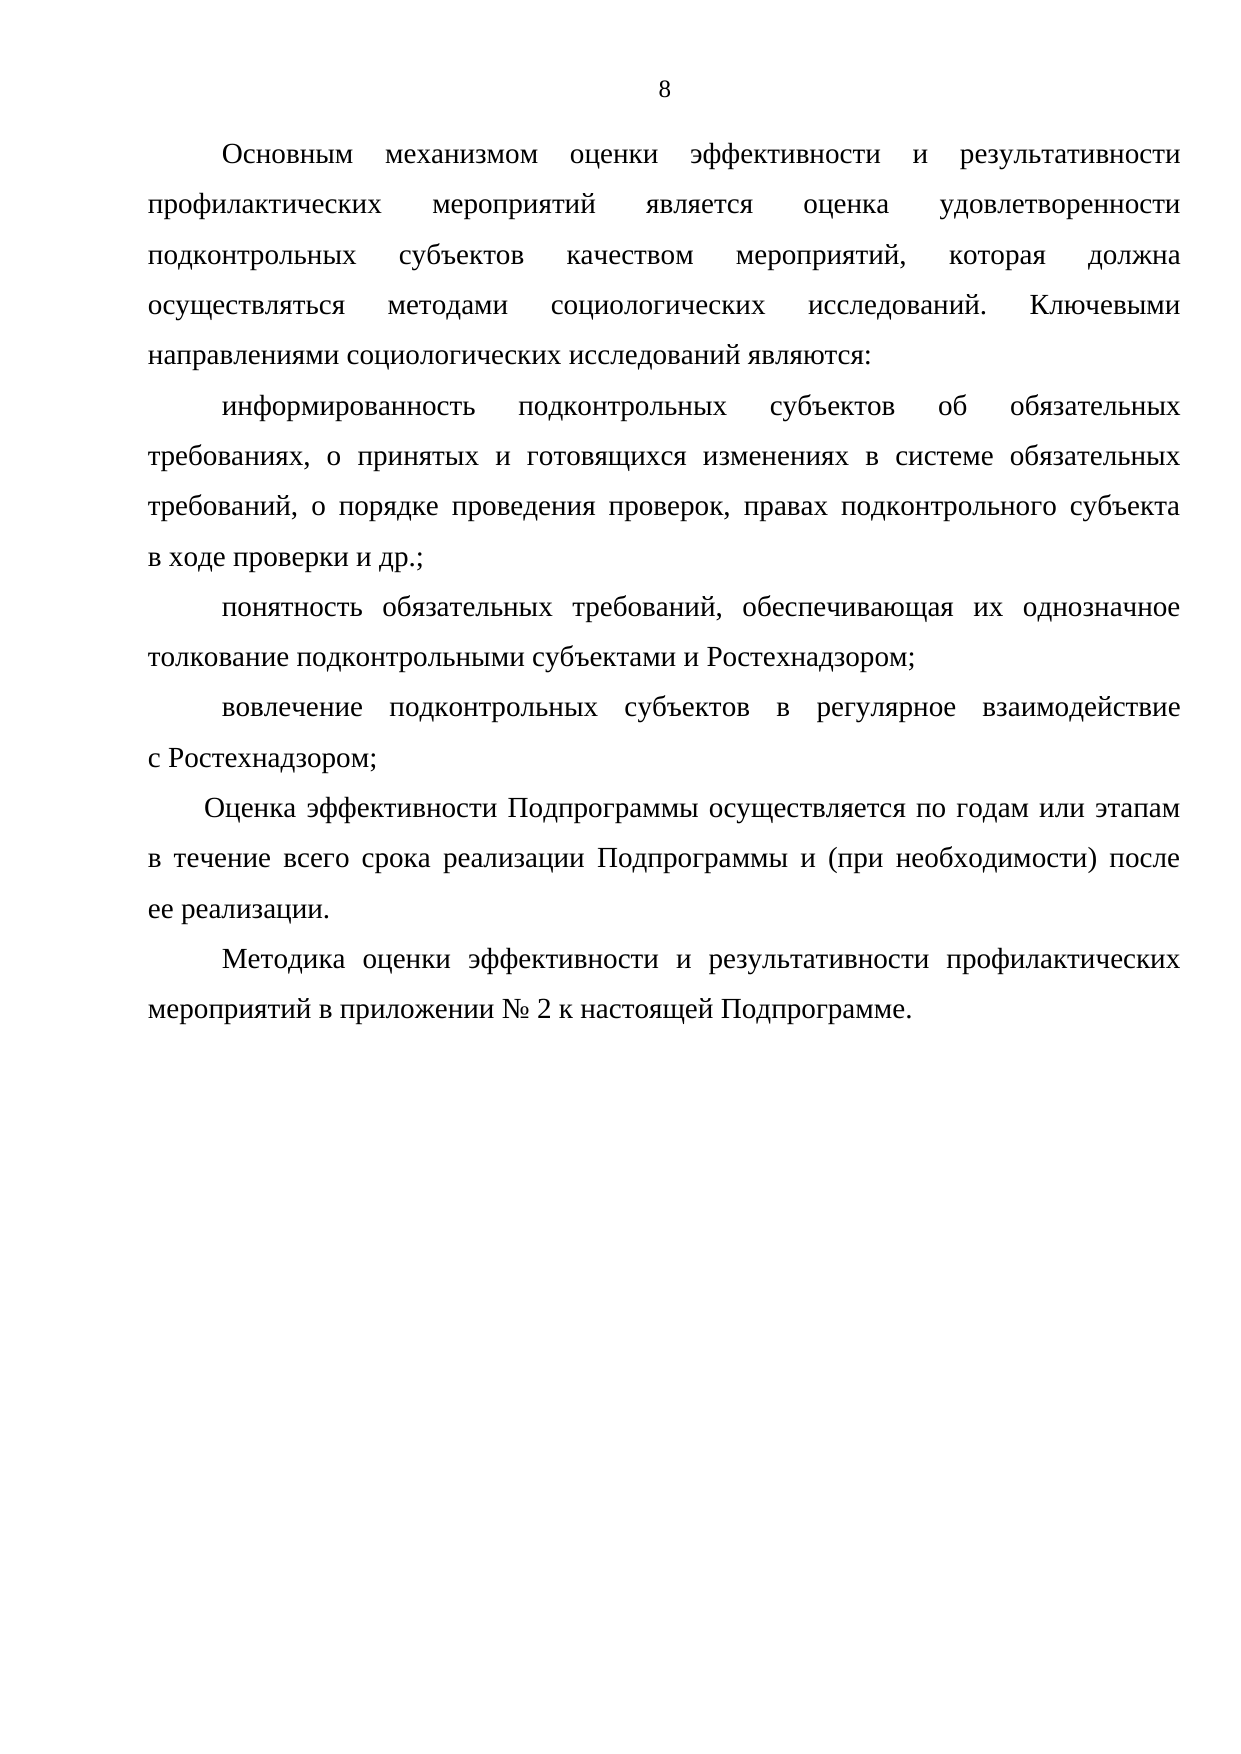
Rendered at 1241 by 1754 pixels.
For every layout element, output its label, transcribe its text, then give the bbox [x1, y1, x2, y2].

text информированность подконтрольных субъектов об обязательных требованиях, о принятых и готовящихся изменениях в системе обязательных требований, о порядке проведения проверок, правах подконтрольного субъекта в ходе проверки и др.; [148, 388, 1181, 572]
text понятность обязательных требований, обеспечивающая их однозначное толкование подконтрольными субъектами и Ростехнадзором; [148, 589, 1181, 673]
text Основным механизмом оценки эффективности и результативности профилактических мероприятий является оценка удовлетворенности подконтрольных субъектов качеством мероприятий, которая должна осуществляться методами социологических исследований. Ключевыми направлениями социологических исследований являются: [148, 136, 1181, 371]
text Оценка эффективности Подпрограммы осуществляется по годам или этапам в течение всего срока реализации Подпрограммы и (при необходимости) после ее реализации. [148, 790, 1181, 924]
text Методика оценки эффективности и результативности профилактических мероприятий в приложении № 2 к настоящей Подпрограмме. [148, 941, 1181, 1025]
text вовлечение подконтрольных субъектов в регулярное взаимодействие с Ростехнадзором; [148, 689, 1181, 773]
